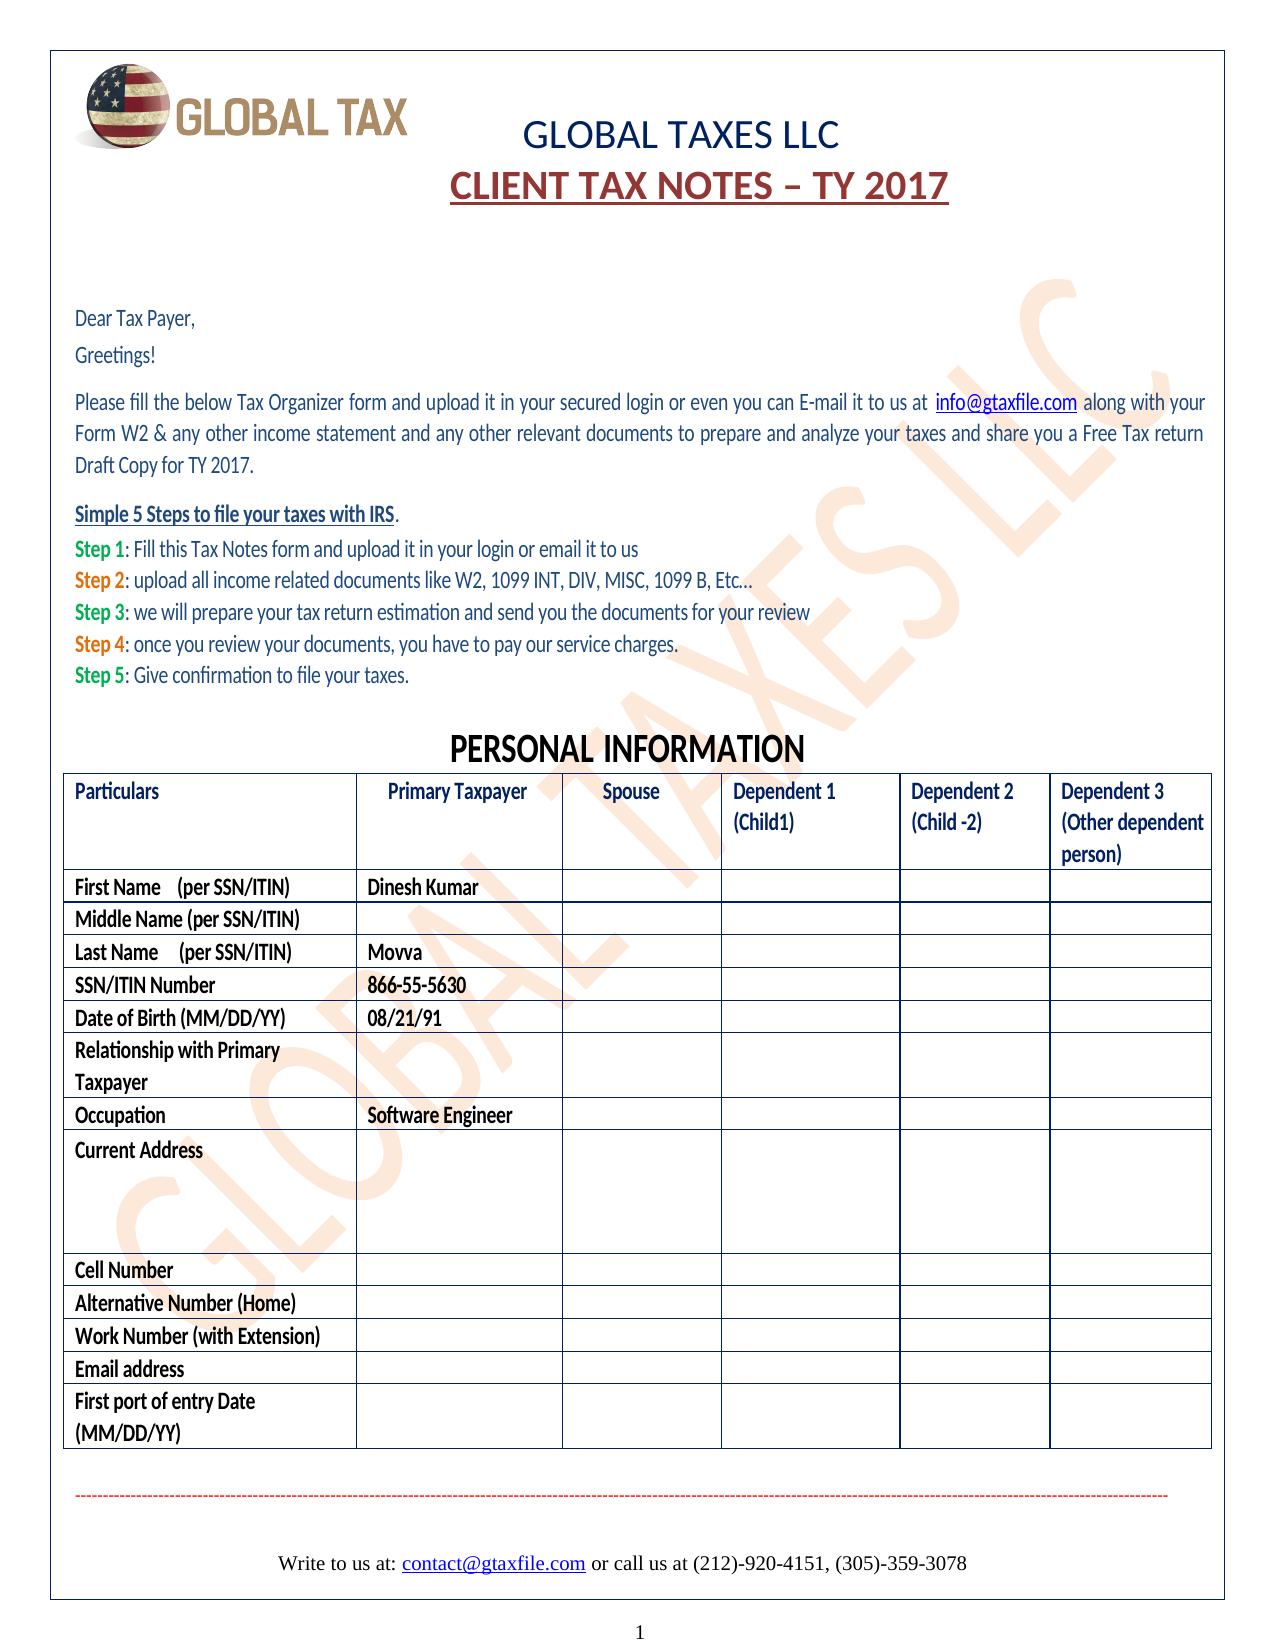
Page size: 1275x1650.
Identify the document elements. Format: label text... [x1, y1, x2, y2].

table_cell [357, 1384, 562, 1448]
table_cell [1051, 1098, 1211, 1129]
table_cell [722, 935, 899, 967]
text Simple 5 Steps to file your taxes with IRS. [75, 497, 1206, 529]
table_cell [722, 870, 899, 901]
text Step 3: we will prepare your tax return estimation and send you the documents for your review [75, 595, 1206, 627]
table_cell Cell Number [64, 1254, 356, 1285]
table_header Primary Taxpayer [357, 774, 562, 869]
text CLIENT TAX NOTES – TY 2017 [375, 159, 1200, 209]
picture [75, 63, 408, 149]
table_header Dependent 2 (Child -2) [901, 774, 1049, 869]
table_cell [1051, 1384, 1211, 1448]
text Dear Tax Payer, [75, 301, 1206, 333]
table_cell [1051, 1033, 1211, 1097]
table_cell [722, 1130, 899, 1252]
text Step 4: once you review your documents, you have to pay our service charges. [75, 627, 1206, 658]
text Please fill the below Tax Organizer form and upload it in your secured login or even you can E-mail it to us at info@gtaxfile.com along with your Form W2 & any other income statement and any other relevant documents to prepare and analyze your taxes and share you a Free Tax return Draft Copy for TY 2017. [75, 384, 1206, 479]
table_cell [901, 968, 1049, 999]
table_cell [1051, 903, 1211, 934]
table_cell [563, 1098, 721, 1129]
table_cell [1051, 870, 1211, 901]
text Step 1: Fill this Tax Notes form and upload it in your login or email it to us [75, 532, 1206, 563]
table_cell [901, 1033, 1049, 1097]
table_cell [722, 1098, 899, 1129]
table_cell [563, 1254, 721, 1285]
table_cell [901, 935, 1049, 967]
table_header Dependent 1 (Child1) [722, 774, 899, 869]
table_cell Movva [357, 935, 562, 967]
table_cell [563, 1033, 721, 1097]
table_cell [357, 1352, 562, 1383]
text PERSONAL INFORMATION [375, 720, 1206, 773]
table_cell [563, 1319, 721, 1351]
text Step 5: Give confirmation to file your taxes. [75, 658, 1206, 690]
table_cell [901, 1384, 1049, 1448]
table_cell [563, 903, 721, 934]
table_cell Alternative Number (Home) [64, 1286, 356, 1318]
table_cell [901, 870, 1049, 901]
table_cell [1051, 1254, 1211, 1285]
table_cell [563, 935, 721, 967]
table_cell First Name (per SSN/ITIN) [64, 870, 356, 901]
table_cell [722, 1033, 899, 1097]
table_cell SSN/ITIN Number [64, 968, 356, 999]
table_cell [901, 903, 1049, 934]
table_cell [1051, 1001, 1211, 1032]
table_header Spouse [563, 774, 721, 869]
table_header Dependent 3 (Other dependent person) [1051, 774, 1211, 869]
table_cell Middle Name (per SSN/ITIN) [64, 903, 356, 934]
table_cell [1051, 1286, 1211, 1318]
table_cell [901, 1098, 1049, 1129]
table_cell [1051, 968, 1211, 999]
table_cell [357, 1286, 562, 1318]
table_cell [722, 1384, 899, 1448]
table_cell [901, 1130, 1049, 1252]
table_cell [563, 1352, 721, 1383]
table_cell Occupation [64, 1098, 356, 1129]
table_cell 08/21/91 [357, 1001, 562, 1032]
text Step 2: upload all income related documents like W2, 1099 INT, DIV, MISC, 1099 B, Etc… [75, 563, 1206, 595]
table_cell Current Address [64, 1130, 356, 1252]
table_cell 866-55-5630 [357, 968, 562, 999]
table_cell [357, 1254, 562, 1285]
table_cell [563, 1130, 721, 1252]
table_cell [722, 1254, 899, 1285]
table_cell [722, 903, 899, 934]
table_cell Dinesh Kumar [357, 870, 562, 901]
table_cell [563, 1286, 721, 1318]
table_cell Software Engineer [357, 1098, 562, 1129]
table_cell [901, 1286, 1049, 1318]
table_cell [1051, 1130, 1211, 1252]
table_cell First port of entry Date (MM/DD/YY) [64, 1384, 356, 1448]
table_cell [563, 870, 721, 901]
table_cell [357, 903, 562, 934]
table_cell [563, 1001, 721, 1032]
table_cell [1051, 1319, 1211, 1351]
table_cell [722, 1001, 899, 1032]
table_cell [1051, 1352, 1211, 1383]
text Greetings! [75, 338, 1206, 369]
table_cell [901, 1001, 1049, 1032]
table_cell Last Name (per SSN/ITIN) [64, 935, 356, 967]
table_cell Work Number (with Extension) [64, 1319, 356, 1351]
table_cell [563, 968, 721, 999]
table_cell [722, 1286, 899, 1318]
table_cell [901, 1254, 1049, 1285]
table_cell [722, 1352, 899, 1383]
table_cell [563, 1384, 721, 1448]
table_cell [901, 1352, 1049, 1383]
table_cell Date of Birth (MM/DD/YY) [64, 1001, 356, 1032]
table_cell [357, 1319, 562, 1351]
table_header Particulars [64, 774, 356, 869]
table_cell [901, 1319, 1049, 1351]
table_cell Relationship with Primary Taxpayer [64, 1033, 356, 1097]
table_cell [722, 1319, 899, 1351]
table_cell Email address [64, 1352, 356, 1383]
table_cell [357, 1130, 562, 1252]
table_cell [1051, 935, 1211, 967]
table_cell [722, 968, 899, 999]
table_cell [357, 1033, 562, 1097]
